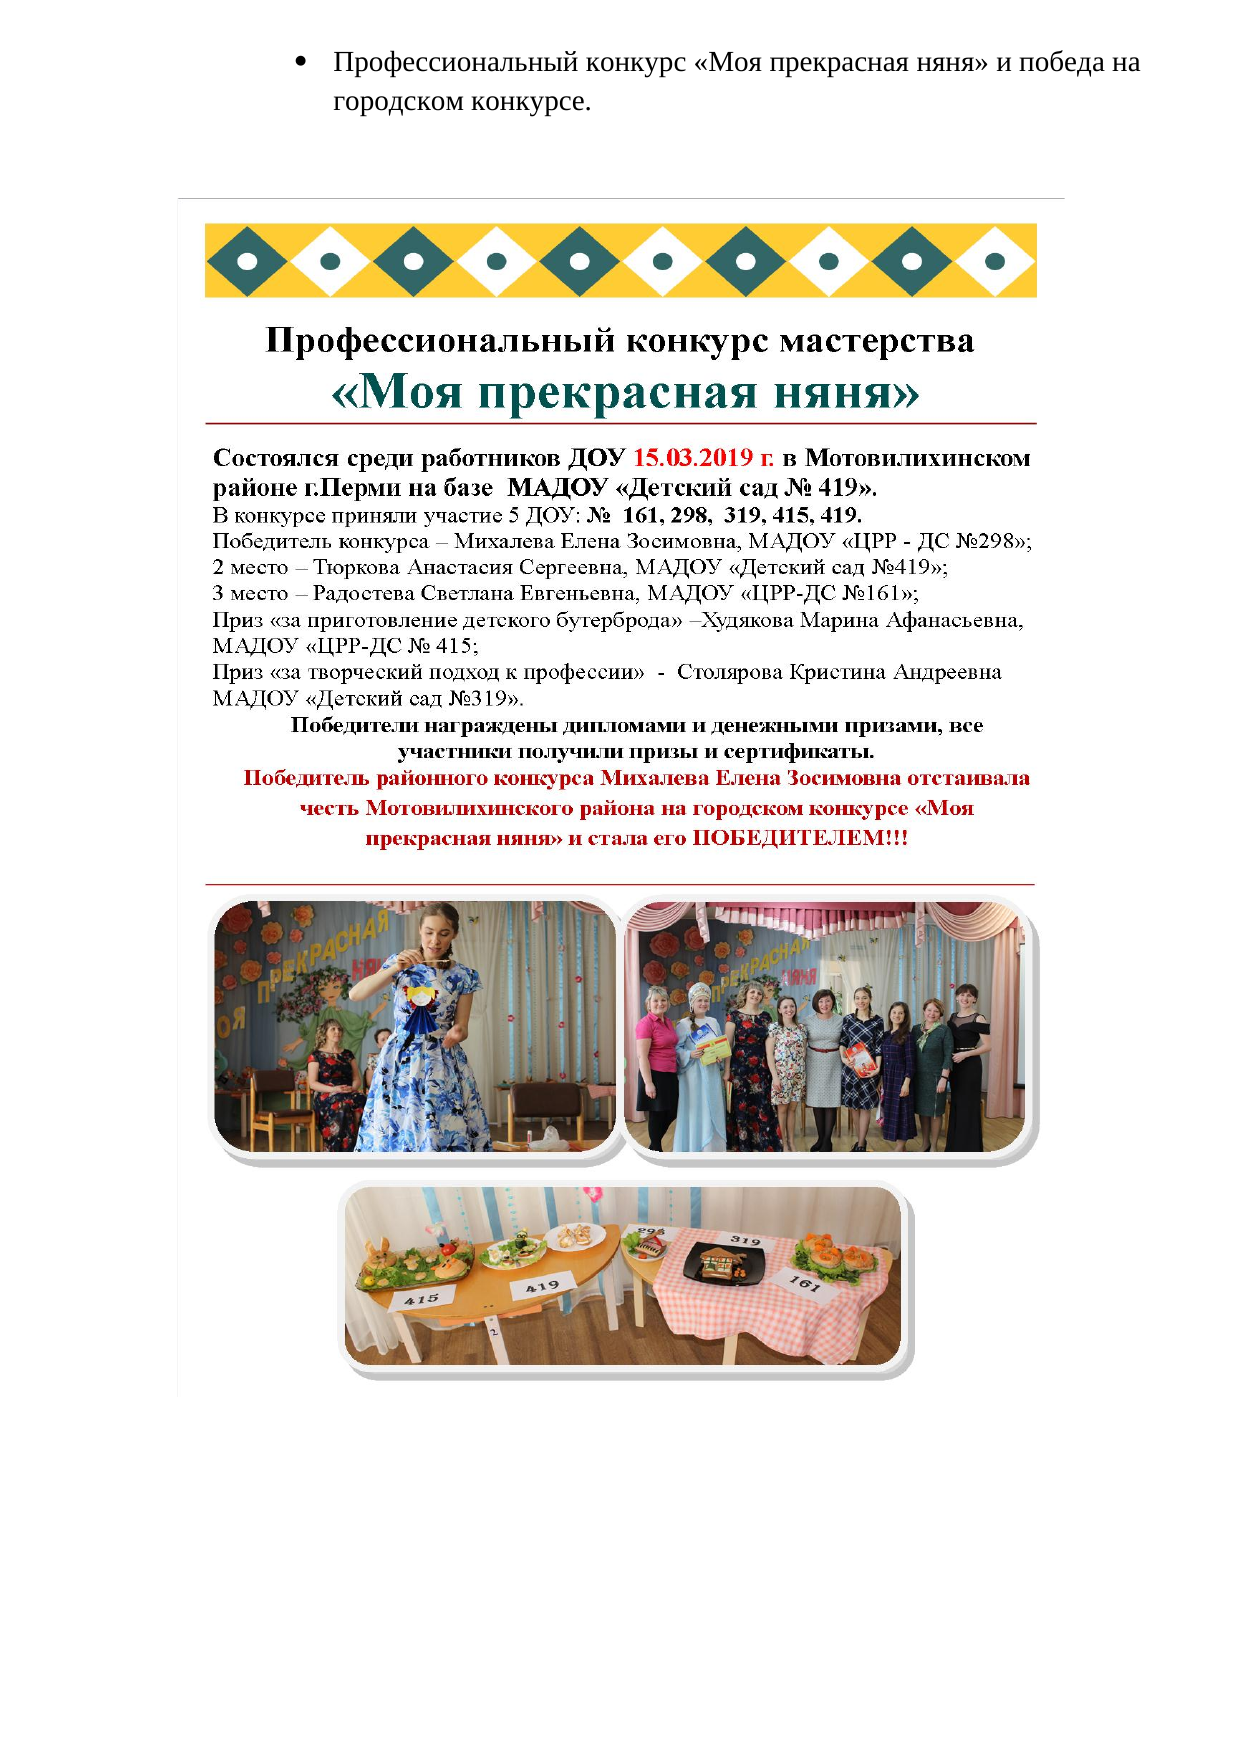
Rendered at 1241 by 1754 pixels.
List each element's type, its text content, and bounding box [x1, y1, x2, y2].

list Профессиональный конкурс «Моя прекрасная няня» и победа на городском конкурсе. [296, 44, 1176, 117]
picture [177, 198, 1065, 1397]
